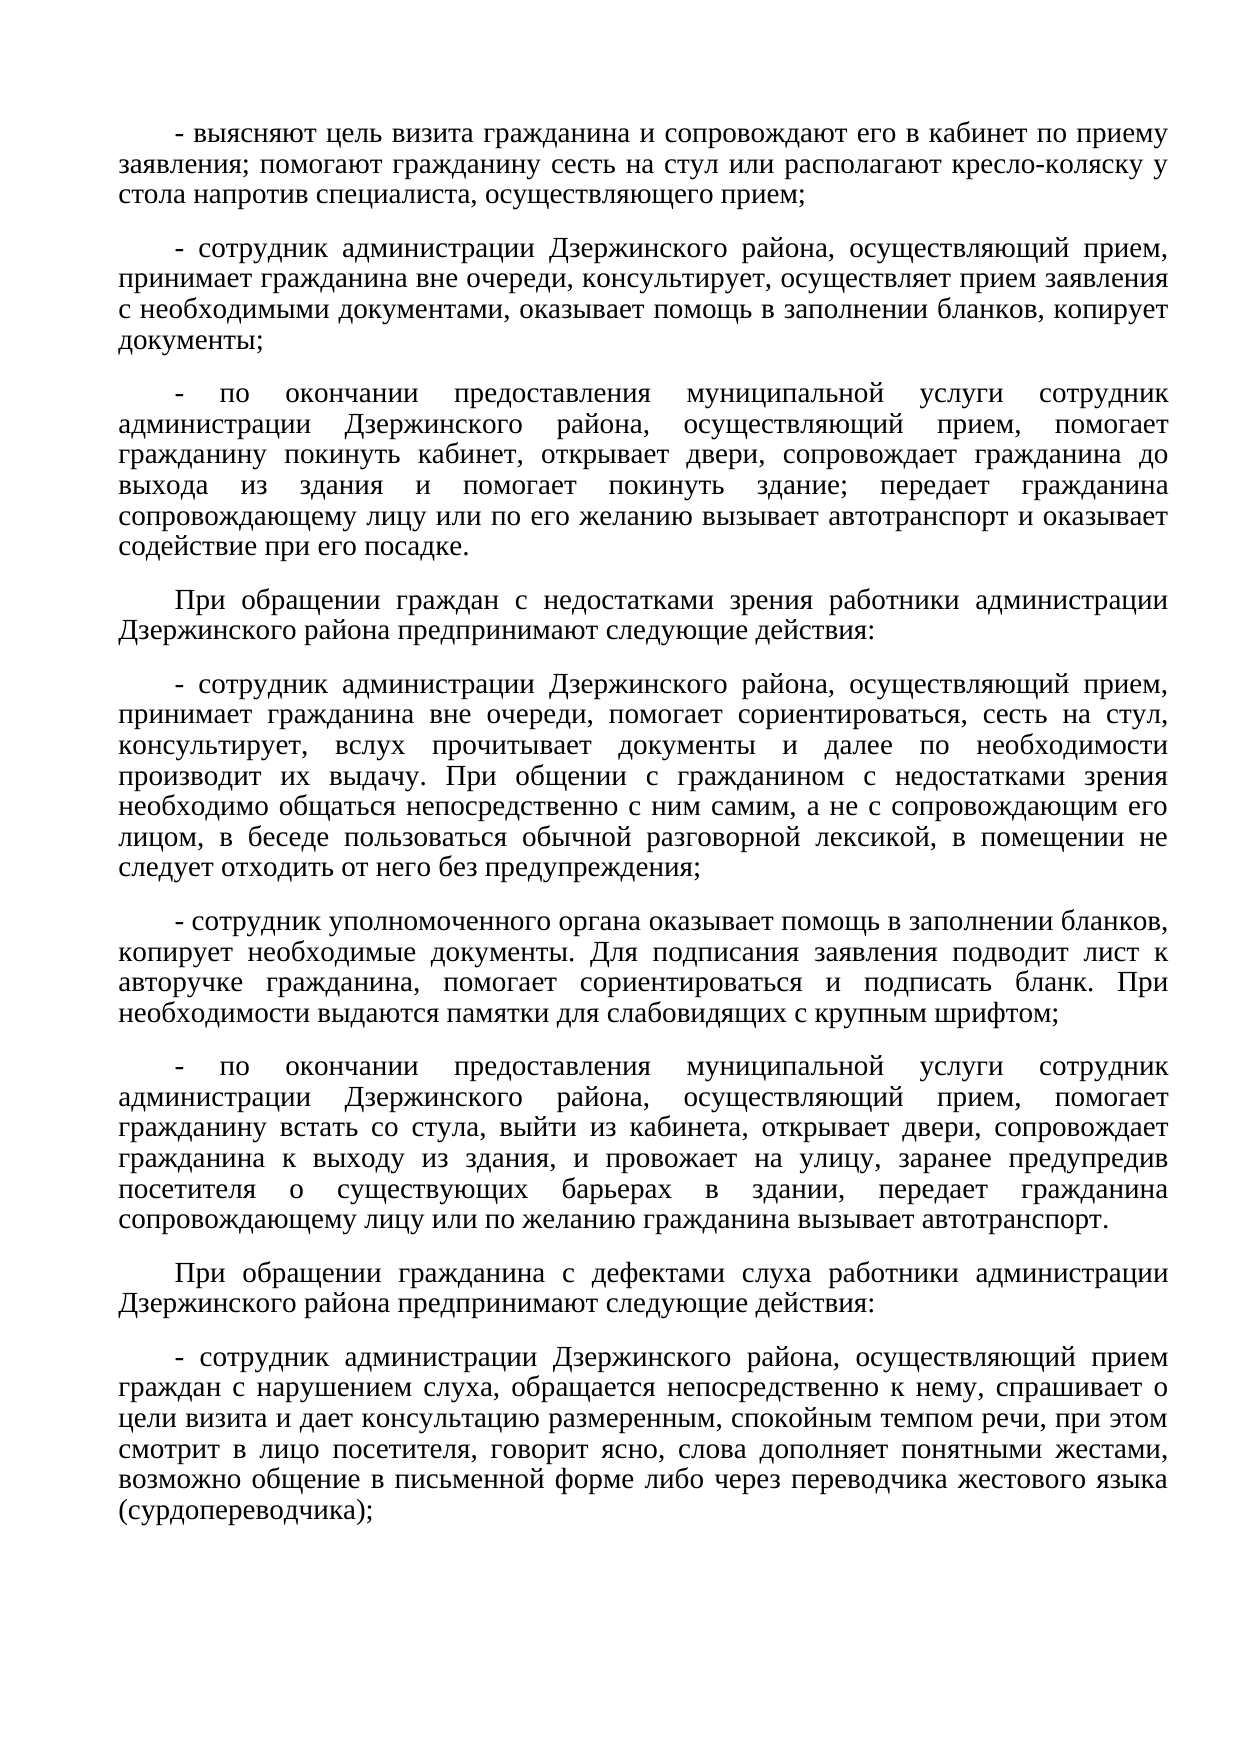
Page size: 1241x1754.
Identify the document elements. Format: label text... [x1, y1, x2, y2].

text - по окончании предоставления муниципальной услуги сотрудник администрации Дзержинского района, осуществляющий прием, помогает гражданину покинуть кабинет, открывает двери, сопровождает гражданина до выхода из здания и помогает покинуть здание; передает гражданина сопровождающему лицу или по его желанию вызывает автотранспорт и оказывает содействие при его посадке. [118, 378, 1169, 562]
text - по окончании предоставления муниципальной услуги сотрудник администрации Дзержинского района, осуществляющий прием, помогает гражданину встать со стула, выйти из кабинета, открывает двери, сопровождает гражданина к выходу из здания, и провожает на улицу, заранее предупредив посетителя о существующих барьерах в здании, передает гражданина сопровождающему лицу или по желанию гражданина вызывает автотранспорт. [118, 1051, 1169, 1235]
text - сотрудник администрации Дзержинского района, осуществляющий прием, принимает гражданина вне очереди, помогает сориентироваться, сесть на стул, консультирует, вслух прочитывает документы и далее по необходимости производит их выдачу. При общении с гражданином с недостатками зрения необходимо общаться непосредственно с ним самим, а не с сопровождающим его лицом, в беседе пользоваться обычной разговорной лексикой, в помещении не следует отходить от него без предупреждения; [118, 669, 1169, 883]
text - выясняют цель визита гражданина и сопровождают его в кабинет по приему заявления; помогают гражданину сесть на стул или располагают кресло-коляску у стола напротив специалиста, осуществляющего прием; [118, 118, 1169, 210]
text При обращении гражданина с дефектами слуха работники администрации Дзержинского района предпринимают следующие действия: [118, 1258, 1169, 1319]
text - сотрудник администрации Дзержинского района, осуществляющий прием, принимает гражданина вне очереди, консультирует, осуществляет прием заявления с необходимыми документами, оказывает помощь в заполнении бланков, копирует документы; [118, 233, 1169, 355]
text - сотрудник уполномоченного органа оказывает помощь в заполнении бланков, копирует необходимые документы. Для подписания заявления подводит лист к авторучке гражданина, помогает сориентироваться и подписать бланк. При необходимости выдаются памятки для слабовидящих с крупным шрифтом; [118, 906, 1169, 1028]
text - сотрудник администрации Дзержинского района, осуществляющий прием граждан с нарушением слуха, обращается непосредственно к нему, спрашивает о цели визита и дает консультацию размеренным, спокойным темпом речи, при этом смотрит в лицо посетителя, говорит ясно, слова дополняет понятными жестами, возможно общение в письменной форме либо через переводчика жестового языка (сурдопереводчика); [118, 1342, 1169, 1526]
text При обращении граждан с недостатками зрения работники администрации Дзержинского района предпринимают следующие действия: [118, 585, 1169, 646]
